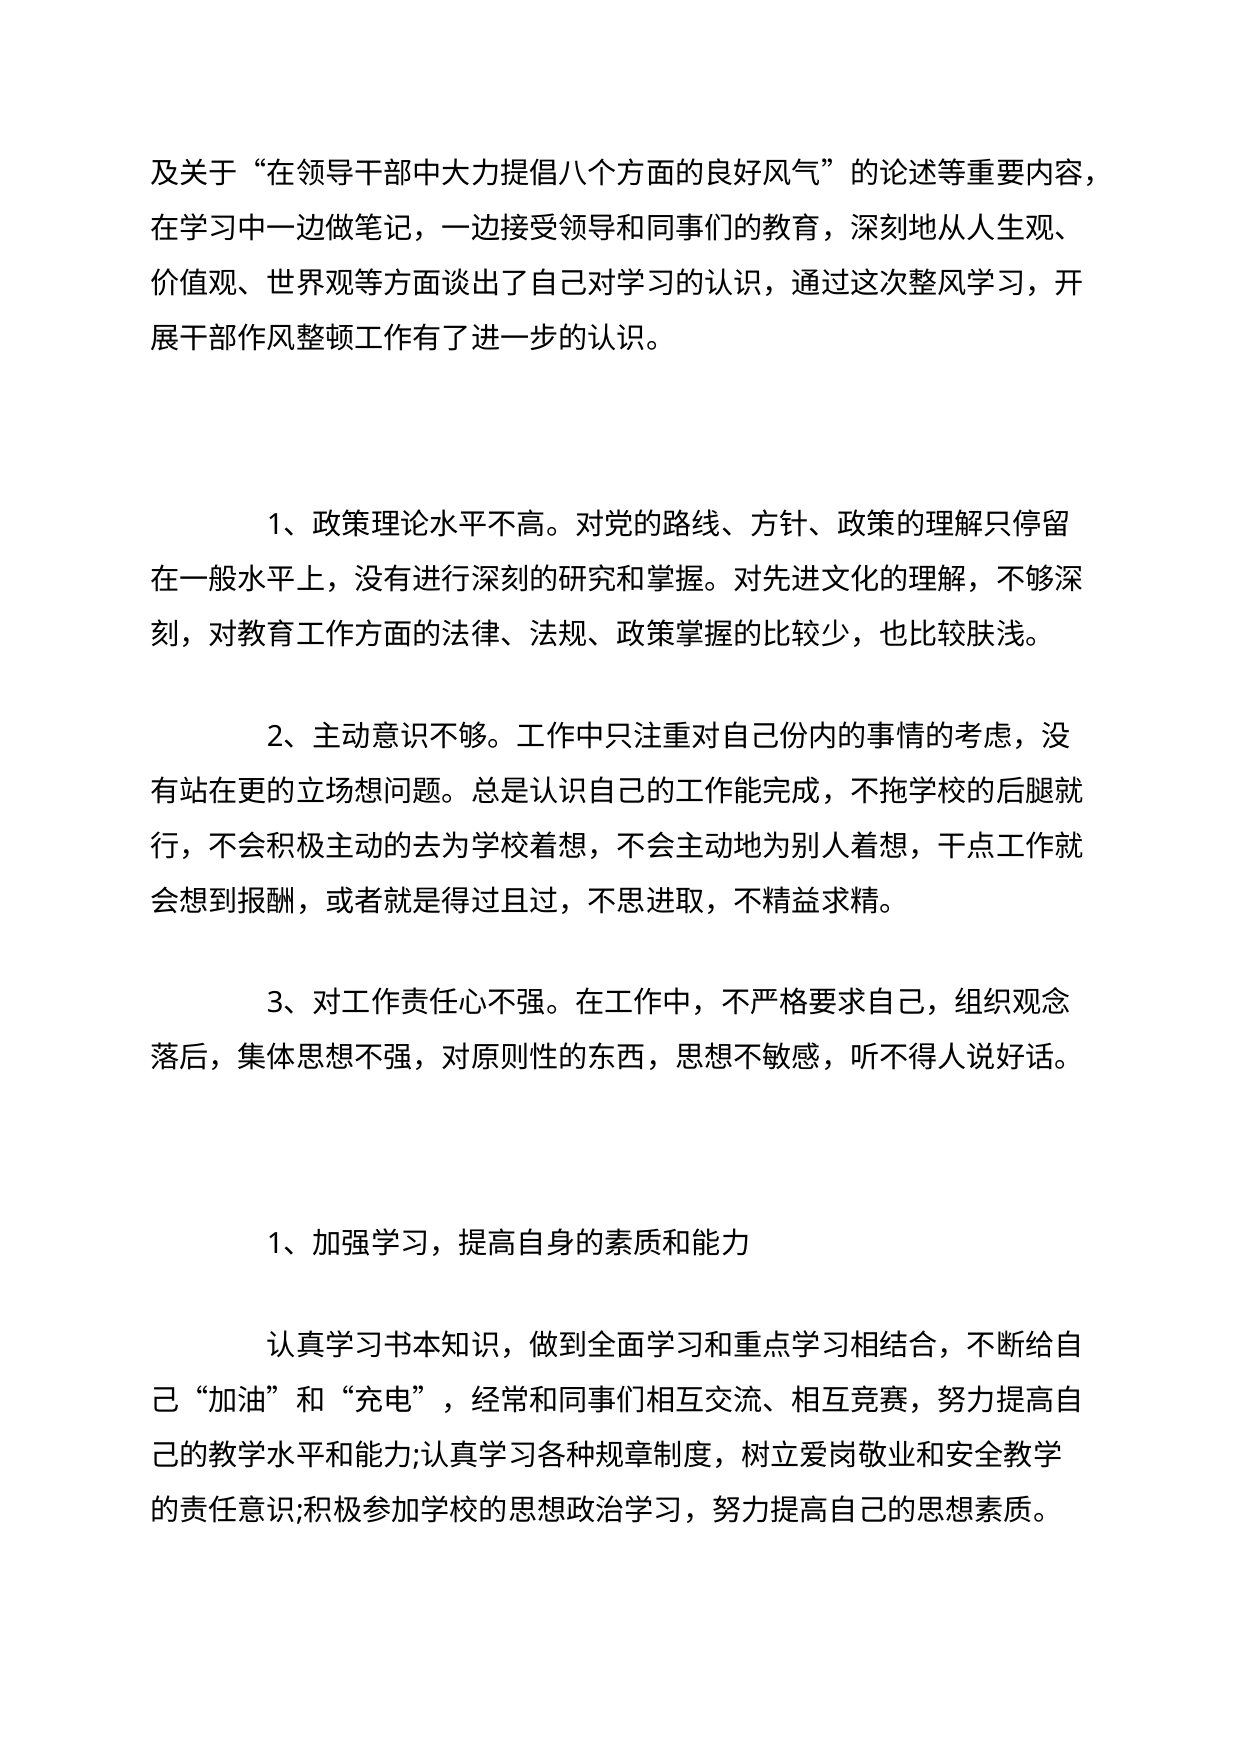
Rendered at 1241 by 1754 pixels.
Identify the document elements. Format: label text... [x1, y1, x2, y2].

text 1、政策理论水平不高。对党的路线、方针、政策的理解只停留在一般水平上，没有进行深刻的研究和掌握。对先进文化的理解，不够深刻，对教育工作方面的法律、法规、政策掌握的比较少，也比较肤浅。 [150, 501, 1090, 653]
text 认真学习书本知识，做到全面学习和重点学习相结合，不断给自己“加油”和“充电”，经常和同事们相互交流、相互竞赛，努力提高自己的教学水平和能力;认真学习各种规章制度，树立爱岗敬业和安全教学的责任意识;积极参加学校的思想政治学习，努力提高自己的思想素质。 [150, 1322, 1090, 1529]
text 1、加强学习，提高自身的素质和能力 [150, 1220, 1090, 1262]
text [150, 150, 1090, 357]
text 3、对工作责任心不强。在工作中，不严格要求自己，组织观念落后，集体思想不强，对原则性的东西，思想不敏感，听不得人说好话。 [150, 979, 1090, 1076]
text 2、主动意识不够。工作中只注重对自己份内的事情的考虑，没有站在更的立场想问题。总是认识自己的工作能完成，不拖学校的后腿就行，不会积极主动的去为学校着想，不会主动地为别人着想，干点工作就会想到报酬，或者就是得过且过，不思进取，不精益求精。 [150, 712, 1090, 919]
